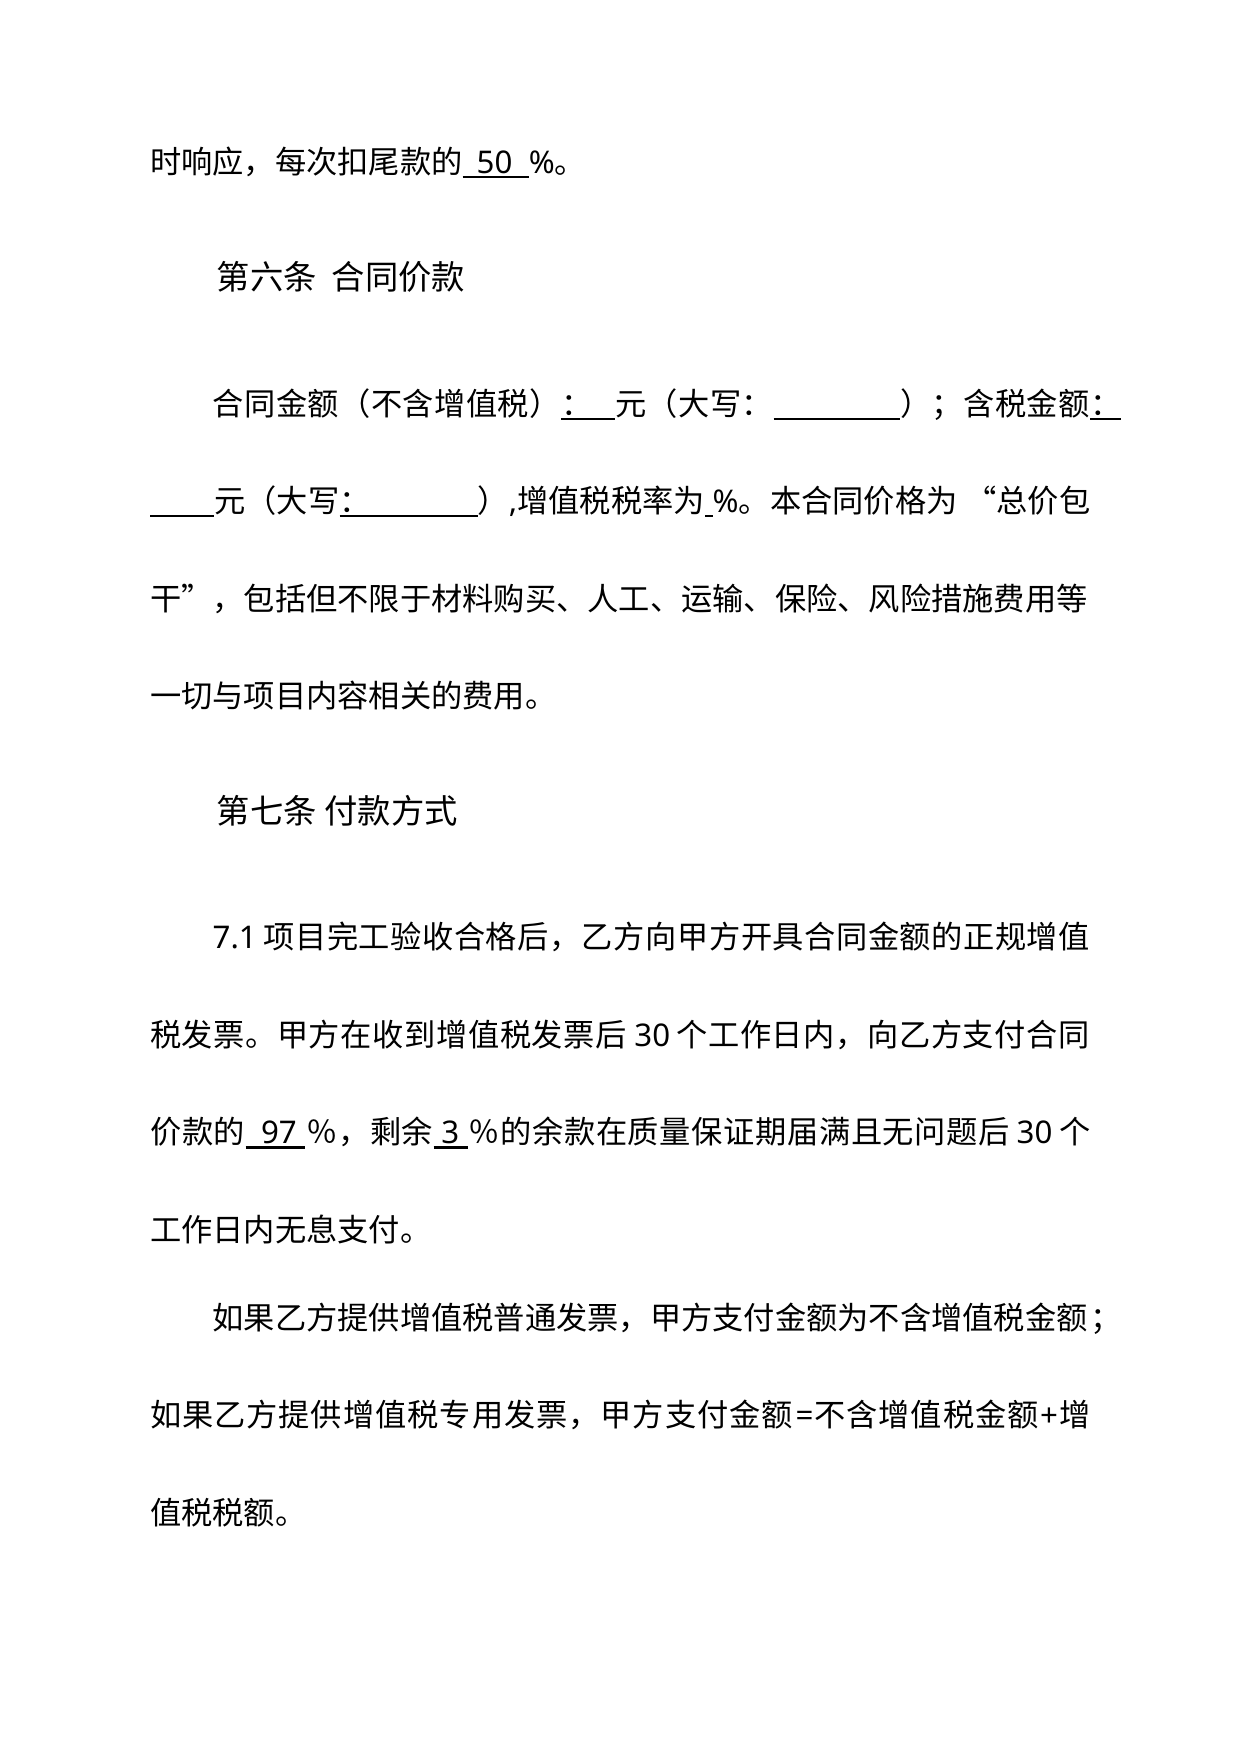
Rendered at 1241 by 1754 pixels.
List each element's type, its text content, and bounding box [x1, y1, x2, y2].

text 如果乙方提供增值税普通发票，甲方支付金额为不含增值税金额；如果乙方提供增值税专用发票，甲方支付金额=不含增值税金额+增值税税额。 [150, 1283, 1090, 1543]
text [150, 127, 1090, 192]
subtitle 第七条 付款方式 [150, 776, 1090, 841]
text 7.1项目完工验收合格后，乙方向甲方开具合同金额的正规增值税发票。甲方在收到增值税发票后30个工作日内，向乙方支付合同价款的 97 ％，剩余 3 ％的余款在质量保证期届满且无问题后30个工作日内无息支付。 [150, 903, 1090, 1260]
subtitle 第六条 合同价款 [150, 242, 1090, 307]
text 合同金额（不含增值税）： 元（大写： ）；含税金额： 元（大写： ）,增值税税率为 %。本合同价格为 “总价包干”，包括但不限于材料购买、人工、运输、保险、风险措施费用等一切与项目内容相关的费用。 [150, 369, 1090, 726]
